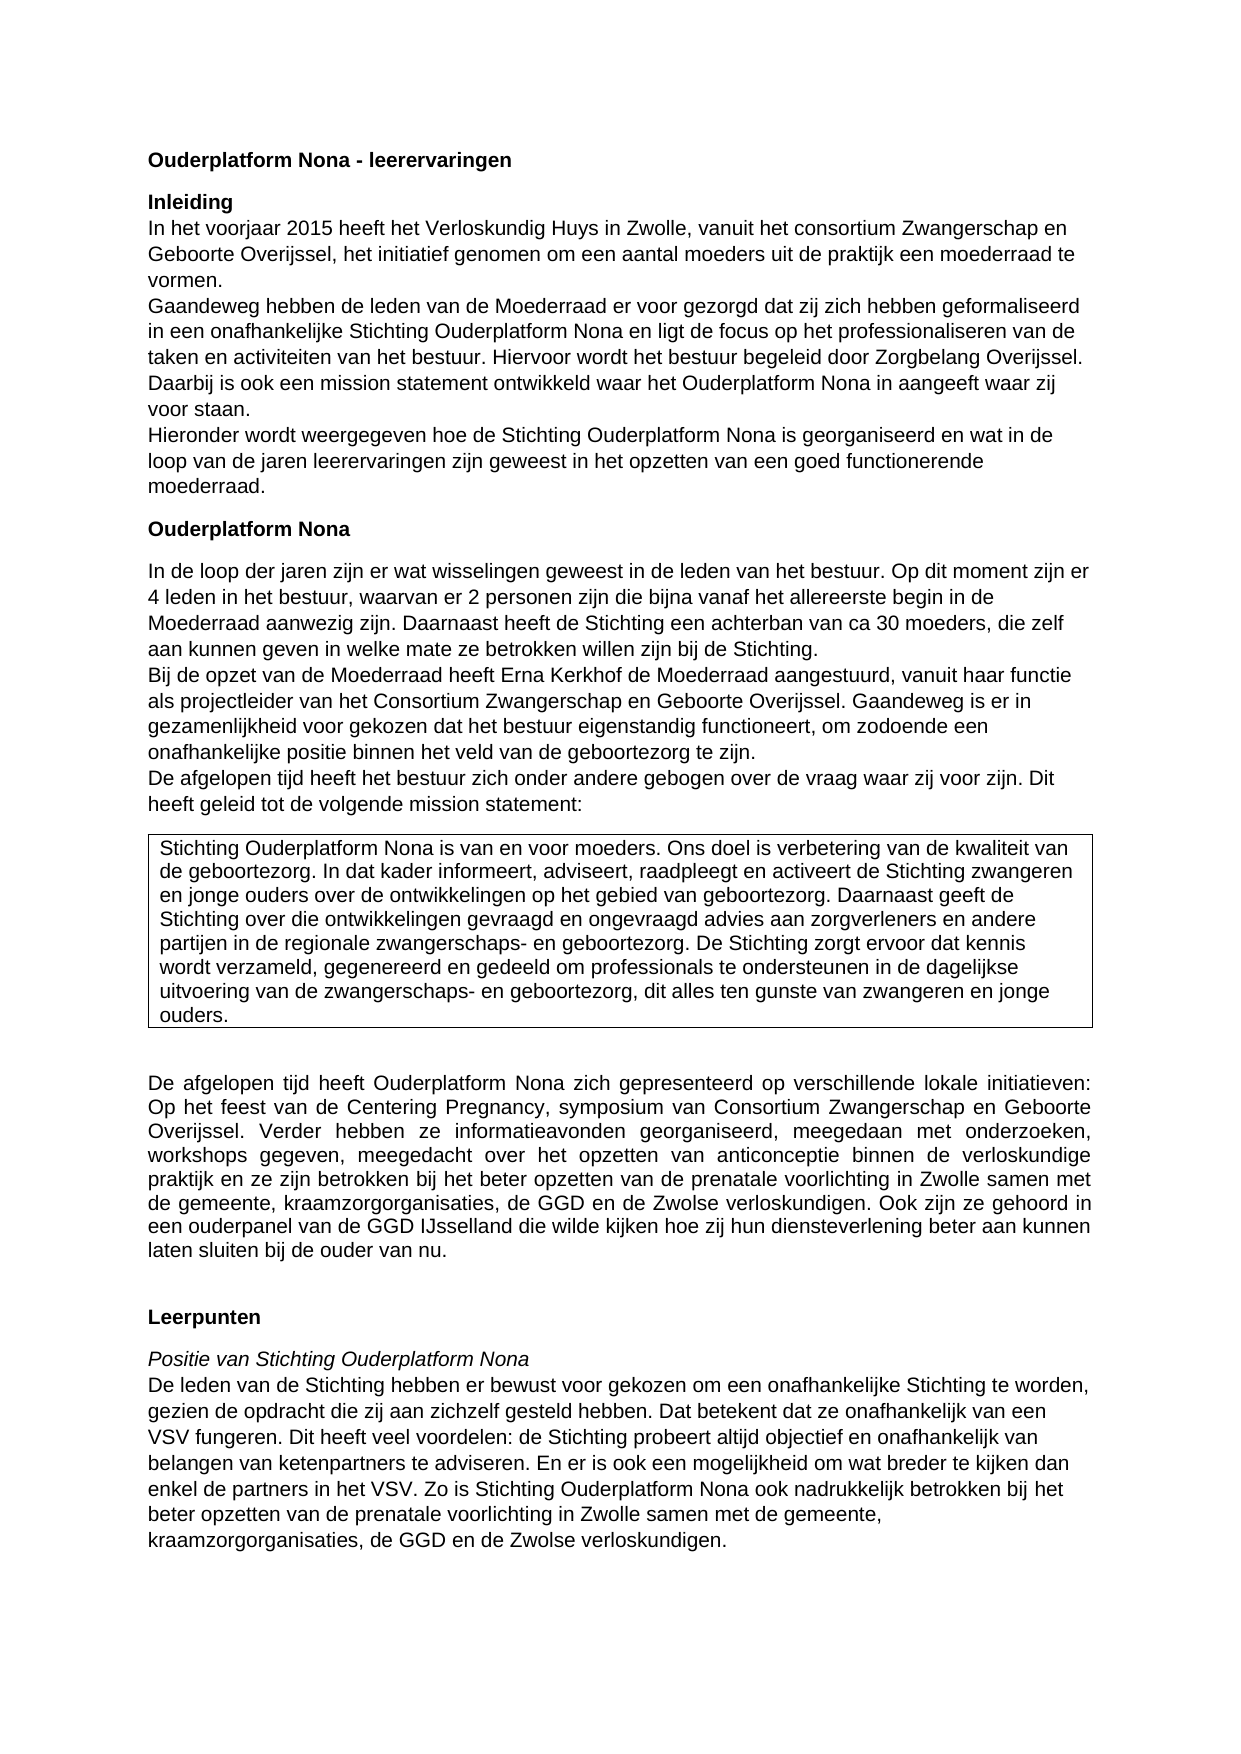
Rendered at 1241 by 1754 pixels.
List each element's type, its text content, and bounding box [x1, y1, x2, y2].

text In de loop der jaren zijn er wat wisselingen geweest in de leden van het bestuur. Op dit moment zijn er 4 leden in het bestuur, waarvan er 2 personen zijn die bijna vanaf het allereerste begin in de Moederraad aanwezig zijn. Daarnaast heeft de Stichting een achterban van ca 30 moeders, die zelf aan kunnen geven in welke mate ze betrokken willen zijn bij de Stichting. Bij de opzet van de Moederraad heeft Erna Kerkhof de Moederraad aangestuurd, vanuit haar functie als projectleider van het Consortium Zwangerschap en Geboorte Overijssel. Gaandeweg is er in gezamenlijkheid voor gekozen dat het bestuur eigenstandig functioneert, om zodoende een onafhankelijke positie binnen het veld van de geboortezorg te zijn. De afgelopen tijd heeft het bestuur zich onder andere gebogen over de vraag waar zij voor zijn. Dit heeft geleid tot de volgende mission statement: [148, 559, 1093, 816]
text Positie van Stichting Ouderplatform Nona De leden van de Stichting hebben er bewust voor gekozen om een onafhankelijke Stichting te worden, gezien de opdracht die zij aan zichzelf gesteld hebben. Dat betekent dat ze onafhankelijk van een VSV fungeren. Dit heeft veel voordelen: de Stichting probeert altijd objectief en onafhankelijk van belangen van ketenpartners te adviseren. En er is ook een mogelijkheid om wat breder te kijken dan enkel de partners in het VSV. Zo is Stichting Ouderplatform Nona ook nadrukkelijk betrokken bij het beter opzetten van de prenatale voorlichting in Zwolle samen met de gemeente, kraamzorgorganisaties, de GGD en de Zwolse verloskundigen. [148, 1347, 1093, 1552]
text De afgelopen tijd heeft Ouderplatform Nona zich gepresenteerd op verschillende lokale initiatieven: Op het feest van de Centering Pregnancy, symposium van Consortium Zwangerschap en Geboorte Overijssel. Verder hebben ze informatieavonden georganiseerd, meegedaan met onderzoeken, workshops gegeven, meegedacht over het opzetten van anticonceptie binnen de verloskundige praktijk en ze zijn betrokken bij het beter opzetten van de prenatale voorlichting in Zwolle samen met de gemeente, kraamzorgorganisaties, de GGD en de Zwolse verloskundigen. Ook zijn ze gehoord in een ouderpanel van de GGD IJsselland die wilde kijken hoe zij hun diensteverlening beter aan kunnen laten sluiten bij de ouder van nu. [148, 1071, 1093, 1262]
table_header Stichting Ouderplatform Nona is van en voor moeders. Ons doel is verbetering van de kwaliteit van de geboortezorg. In dat kader informeert, adviseert, raadpleegt en activeert de Stichting zwangeren en jonge ouders over de ontwikkelingen op het gebied van geboortezorg. Daarnaast geeft de Stichting over die ontwikkelingen gevraagd en ongevraagd advies aan zorgverleners en andere partijen in de regionale zwangerschaps- en geboortezorg. De Stichting zorgt ervoor dat kennis wordt verzameld, gegenereerd en gedeeld om professionals te ondersteunen in de dagelijkse uitvoering van de zwangerschaps- en geboortezorg, dit alles ten gunste van zwangeren en jonge ouders. [149, 835, 1092, 1027]
text Inleiding In het voorjaar 2015 heeft het Verloskundig Huys in Zwolle, vanuit het consortium Zwangerschap en Geboorte Overijssel, het initiatief genomen om een aantal moeders uit de praktijk een moederraad te vormen. Gaandeweg hebben de leden van de Moederraad er voor gezorgd dat zij zich hebben geformaliseerd in een onafhankelijke Stichting Ouderplatform Nona en ligt de focus op het professionaliseren van de taken en activiteiten van het bestuur. Hiervoor wordt het bestuur begeleid door Zorgbelang Overijssel. Daarbij is ook een mission statement ontwikkeld waar het Ouderplatform Nona in aangeeft waar zij voor staan. Hieronder wordt weergegeven hoe de Stichting Ouderplatform Nona is georganiseerd en wat in de loop van de jaren leerervaringen zijn geweest in het opzetten van een goed functionerende moederraad. [148, 190, 1093, 498]
text Leerpunten [148, 1305, 1093, 1329]
text Ouderplatform Nona - leerervaringen [148, 148, 1093, 172]
text Ouderplatform Nona [148, 517, 1093, 541]
